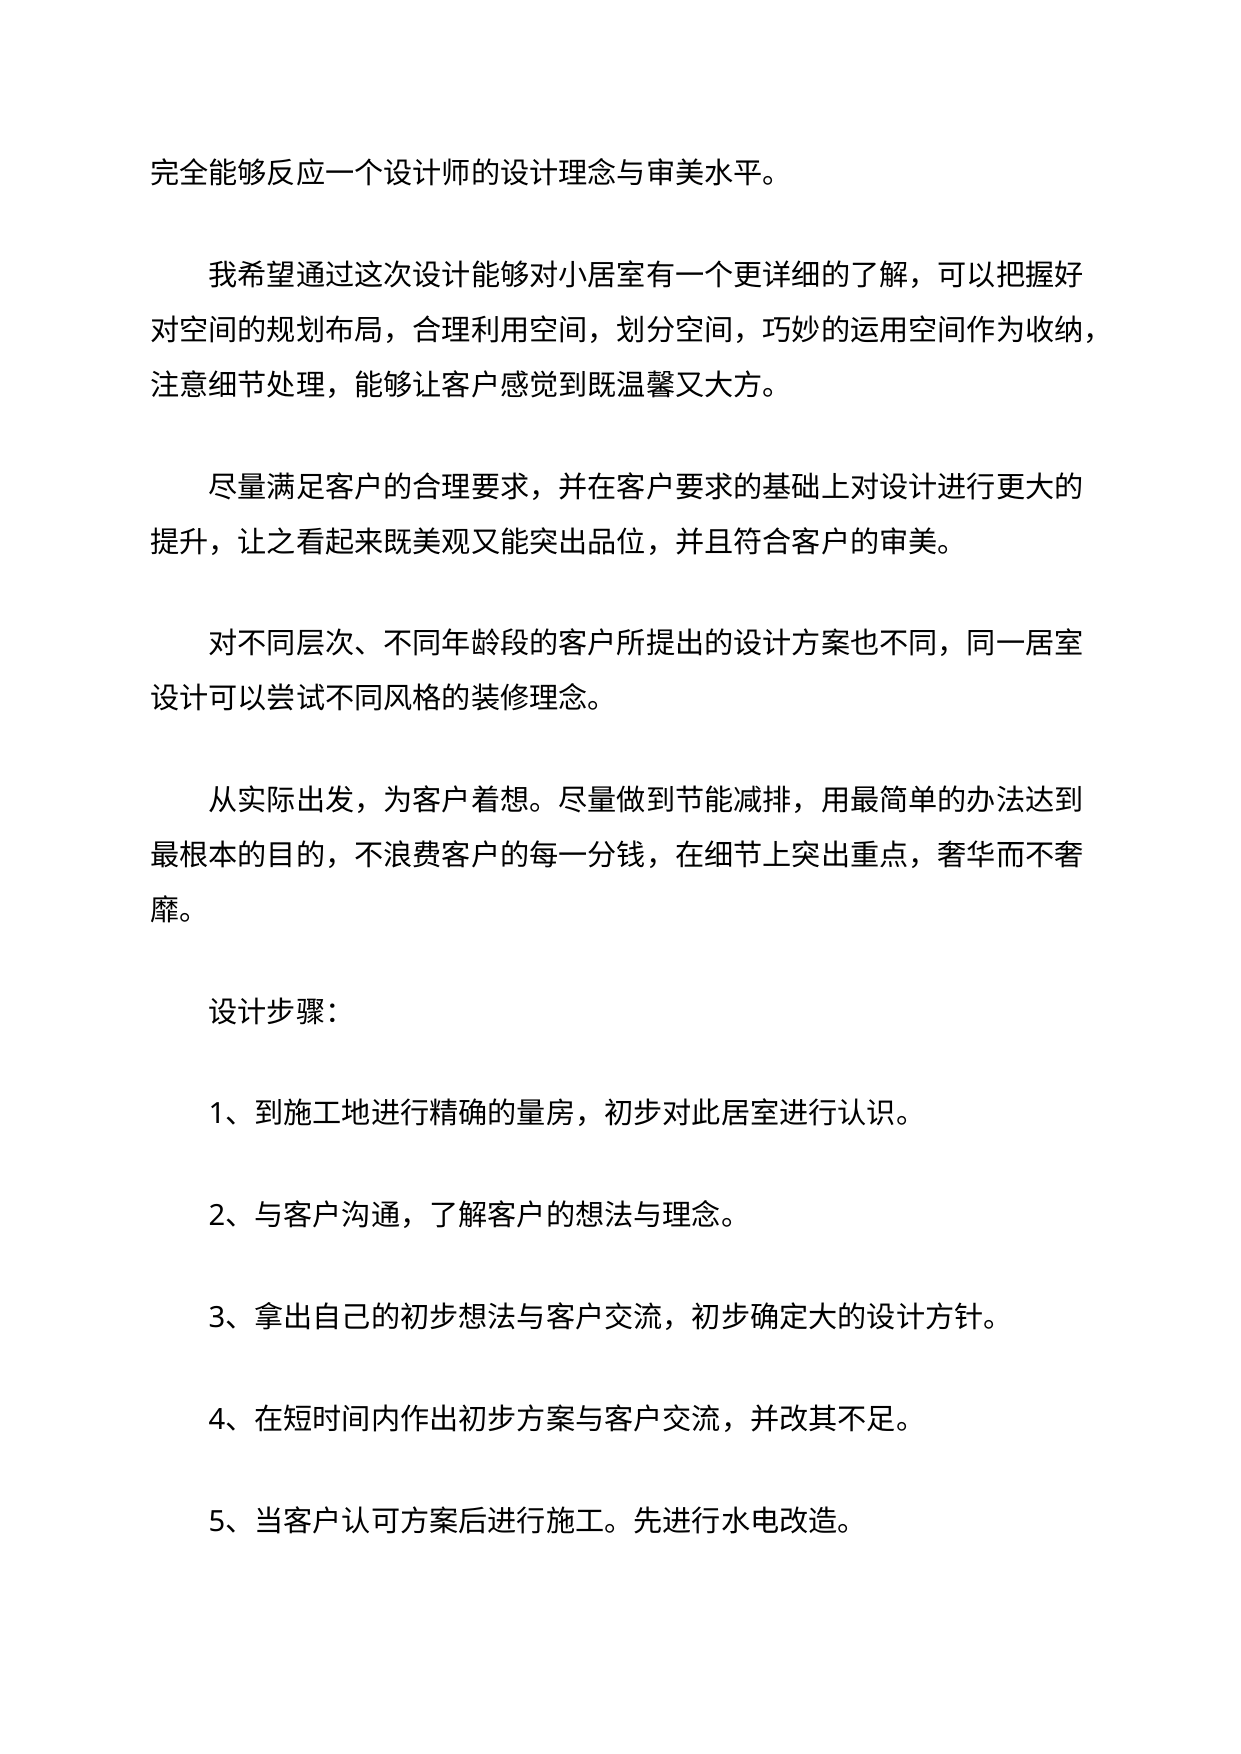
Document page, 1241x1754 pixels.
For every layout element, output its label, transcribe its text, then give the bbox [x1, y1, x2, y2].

text 对不同层次、不同年龄段的客户所提出的设计方案也不同，同一居室设计可以尝试不同风格的装修理念。 [150, 620, 1090, 717]
text 1、到施工地进行精确的量房，初步对此居室进行认识。 [150, 1090, 1090, 1132]
text 4、在短时间内作出初步方案与客户交流，并改其不足。 [150, 1396, 1090, 1438]
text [150, 150, 1090, 192]
text 从实际出发，为客户着想。尽量做到节能减排，用最简单的办法达到最根本的目的，不浪费客户的每一分钱，在细节上突出重点，奢华而不奢靡。 [150, 777, 1090, 929]
text 5、当客户认可方案后进行施工。先进行水电改造。 [150, 1498, 1090, 1540]
text 尽量满足客户的合理要求，并在客户要求的基础上对设计进行更大的提升，让之看起来既美观又能突出品位，并且符合客户的审美。 [150, 463, 1090, 561]
text 3、拿出自己的初步想法与客户交流，初步确定大的设计方针。 [150, 1294, 1090, 1336]
text 2、与客户沟通，了解客户的想法与理念。 [150, 1192, 1090, 1234]
text 设计步骤： [150, 988, 1090, 1031]
text 我希望通过这次设计能够对小居室有一个更详细的了解，可以把握好对空间的规划布局，合理利用空间，划分空间，巧妙的运用空间作为收纳，注意细节处理，能够让客户感觉到既温馨又大方。 [150, 252, 1090, 404]
